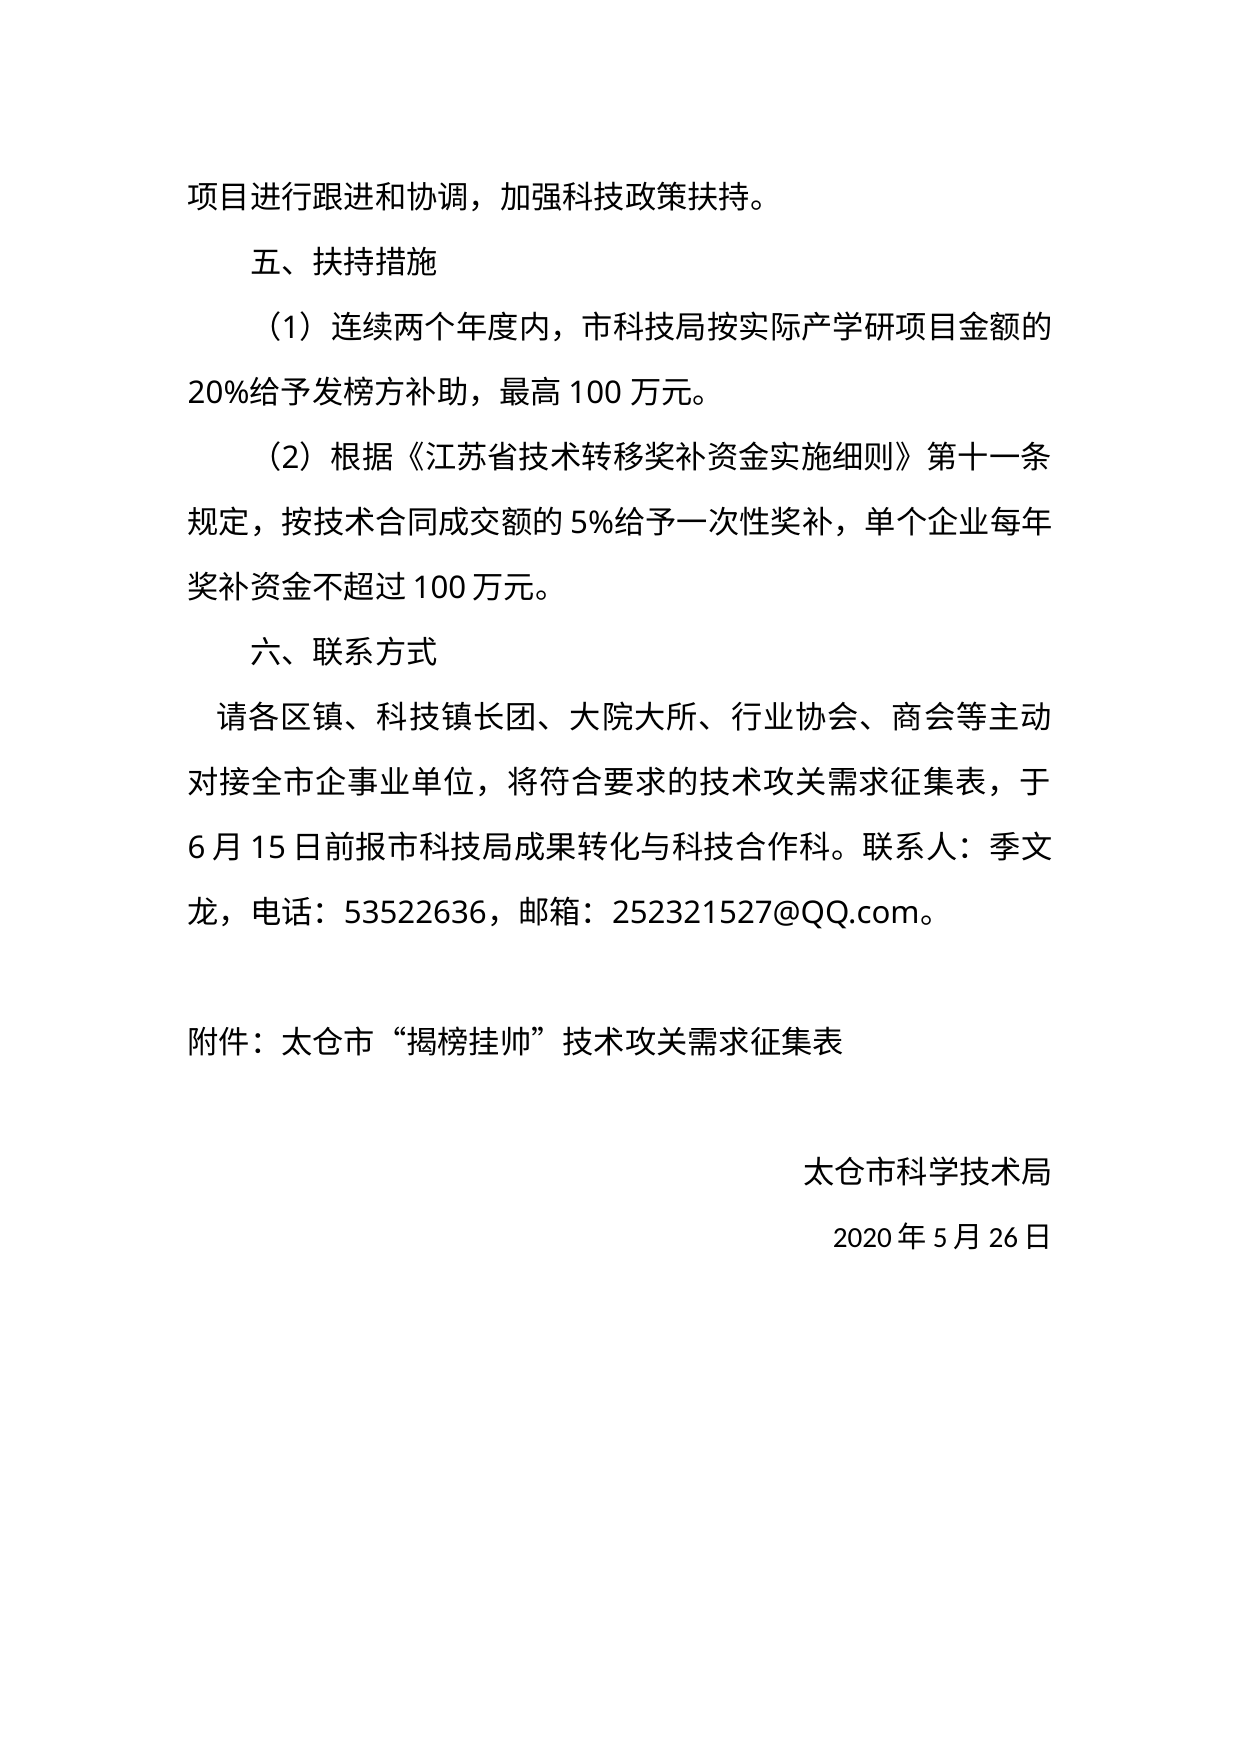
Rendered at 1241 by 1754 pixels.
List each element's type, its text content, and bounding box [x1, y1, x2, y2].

list 太仓市科学技术局 [187, 1137, 1053, 1202]
list 2020年5月26日 [187, 1202, 1053, 1267]
text （1）连续两个年度内，市科技局按实际产学研项目金额的20%给予发榜方补助，最高100 万元。 [187, 292, 1053, 422]
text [187, 162, 1053, 227]
list 请各区镇、科技镇长团、大院大所、行业协会、商会等主动对接全市企事业单位，将符合要求的技术攻关需求征集表，于6月15日前报市科技局成果转化与科技合作科。联系人：季文龙，电话：53522636，邮箱：252321527@QQ.com。 [187, 682, 1053, 942]
list 附件：太仓市“揭榜挂帅”技术攻关需求征集表 [187, 1007, 1053, 1072]
list 联系方式 [187, 617, 1053, 682]
text 五、扶持措施 [187, 227, 1053, 292]
text （2）根据《江苏省技术转移奖补资金实施细则》第十一条规定，按技术合同成交额的5%给予一次性奖补，单个企业每年奖补资金不超过100万元。 [187, 422, 1053, 617]
